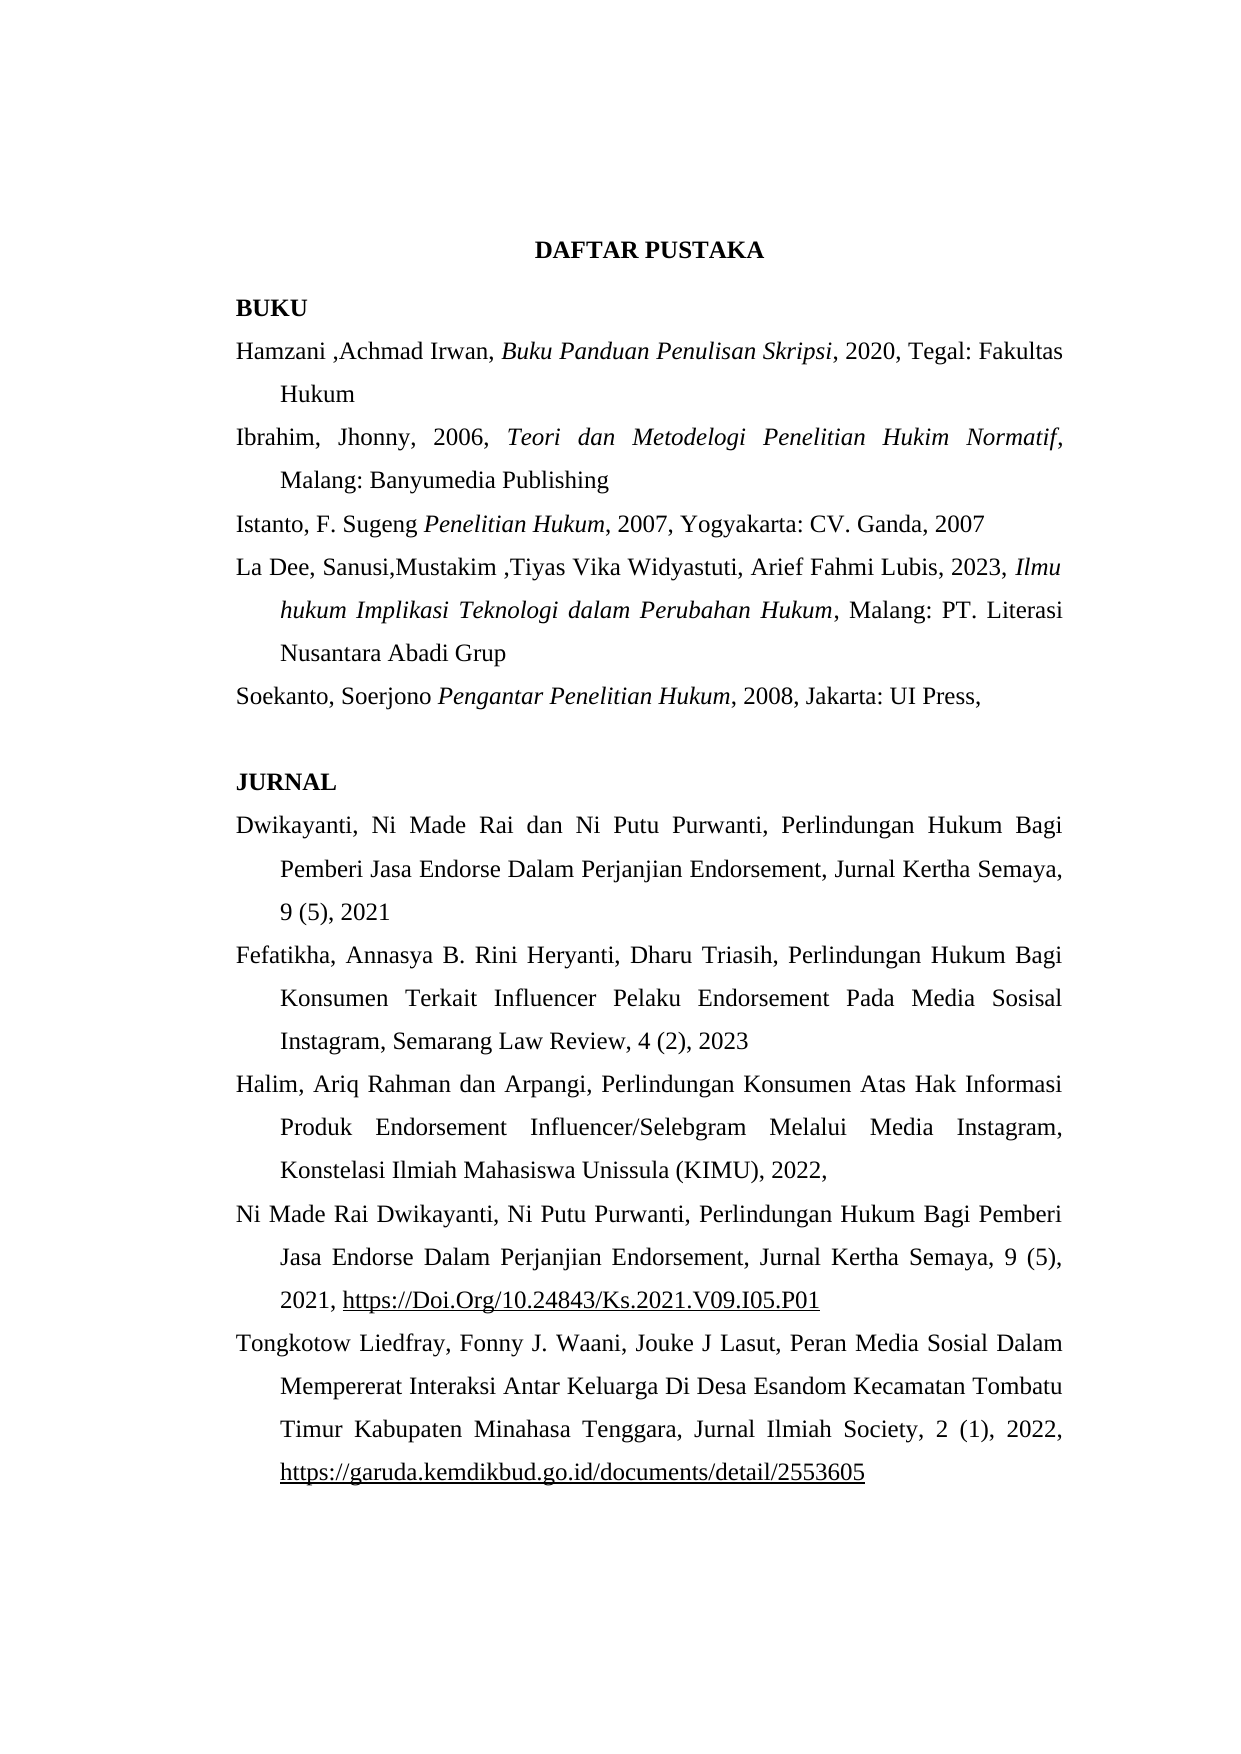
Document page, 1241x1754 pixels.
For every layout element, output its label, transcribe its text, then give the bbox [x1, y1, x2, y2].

text JURNAL [236, 767, 1063, 796]
text Ibrahim, Jhonny, 2006, Teori dan Metodelogi Penelitian Hukim Normatif, Malang: Banyumedia Publishing [236, 422, 1063, 494]
text Halim, Ariq Rahman dan Arpangi, Perlindungan Konsumen Atas Hak Informasi Produk Endorsement Influencer/Selebgram Melalui Media Instagram, Konstelasi Ilmiah Mahasiswa Unissula (KIMU), 2022, [236, 1069, 1063, 1184]
text Istanto, F. Sugeng Penelitian Hukum, 2007, Yogyakarta: CV. Ganda, 2007 [236, 509, 1063, 537]
text BUKU [236, 293, 1063, 322]
text Ni Made Rai Dwikayanti, Ni Putu Purwanti, Perlindungan Hukum Bagi Pemberi Jasa Endorse Dalam Perjanjian Endorsement, Jurnal Kertha Semaya, 9 (5), 2021, https://Doi.Org/10.24843/Ks.2021.V09.I05.P01 [236, 1199, 1063, 1314]
subtitle DAFTAR PUSTAKA [236, 236, 1063, 264]
text Soekanto, Soerjono Pengantar Penelitian Hukum, 2008, Jakarta: UI Press, [236, 681, 1063, 710]
text La Dee, Sanusi,Mustakim ,Tiyas Vika Widyastuti, Arief Fahmi Lubis, 2023, Ilmu hukum Implikasi Teknologi dalam Perubahan Hukum, Malang: PT. Literasi Nusantara Abadi Grup [236, 552, 1063, 667]
text Fefatikha, Annasya B. Rini Heryanti, Dharu Triasih, Perlindungan Hukum Bagi Konsumen Terkait Influencer Pelaku Endorsement Pada Media Sosisal Instagram, Semarang Law Review, 4 (2), 2023 [236, 940, 1063, 1055]
text Tongkotow Liedfray, Fonny J. Waani, Jouke J Lasut, Peran Media Sosial Dalam Mempererat Interaksi Antar Keluarga Di Desa Esandom Kecamatan Tombatu Timur Kabupaten Minahasa Tenggara, Jurnal Ilmiah Society, 2 (1), 2022, https://garuda.kemdikbud.go.id/documents/detail/2553605 [236, 1328, 1063, 1486]
text Hamzani ,Achmad Irwan, Buku Panduan Penulisan Skripsi, 2020, Tegal: Fakultas Hukum [236, 336, 1063, 408]
text Dwikayanti, Ni Made Rai dan Ni Putu Purwanti, Perlindungan Hukum Bagi Pemberi Jasa Endorse Dalam Perjanjian Endorsement, Jurnal Kertha Semaya, 9 (5), 2021 [236, 811, 1063, 926]
